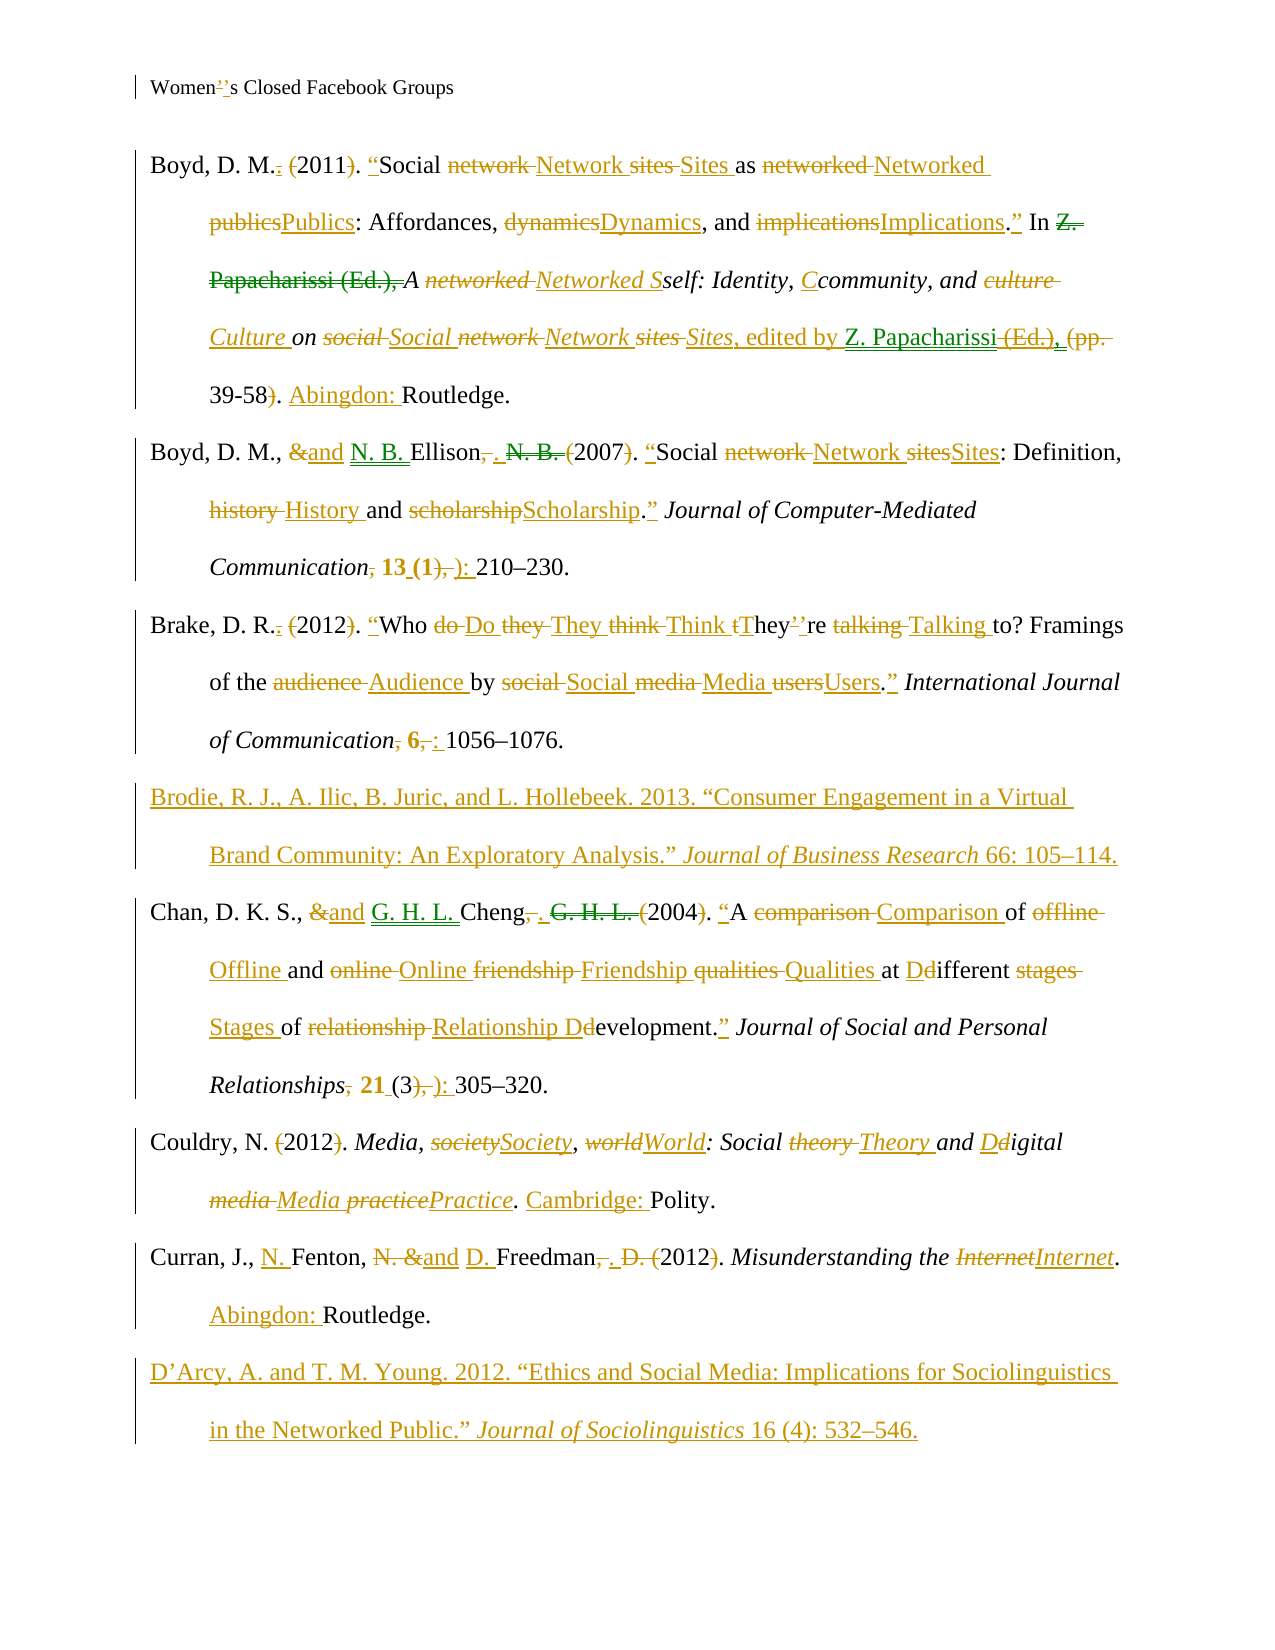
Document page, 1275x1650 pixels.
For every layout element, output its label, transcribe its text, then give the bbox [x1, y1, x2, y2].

text Chan, D. K. S., Cheng2004. A of and at ifferent of evelopment. Journal of Social and Personal Relationships 21(3305–320.‏ [150, 897, 1125, 1099]
text Curran, J., Fenton, Freedman2012. Misunderstanding the . Routledge. [150, 1242, 1125, 1329]
text Couldry, N. 2012. Media, , : Social and igital . Polity. [150, 1127, 1125, 1214]
text Brake, D. R. 2012. Who heyre to? Framings of the by . International Journal of Communication 61056–1076. [150, 610, 1125, 754]
text Boyd, D. M., Ellison2007. Social : Definition, and . Journal of Computer-Mediated Communication 13(1210–230. [150, 437, 1125, 581]
text Boyd, D. M. 2011. Social as : Affordances, , and . In A self: Identity, community, and on 39-58. Routledge. [150, 150, 1125, 409]
